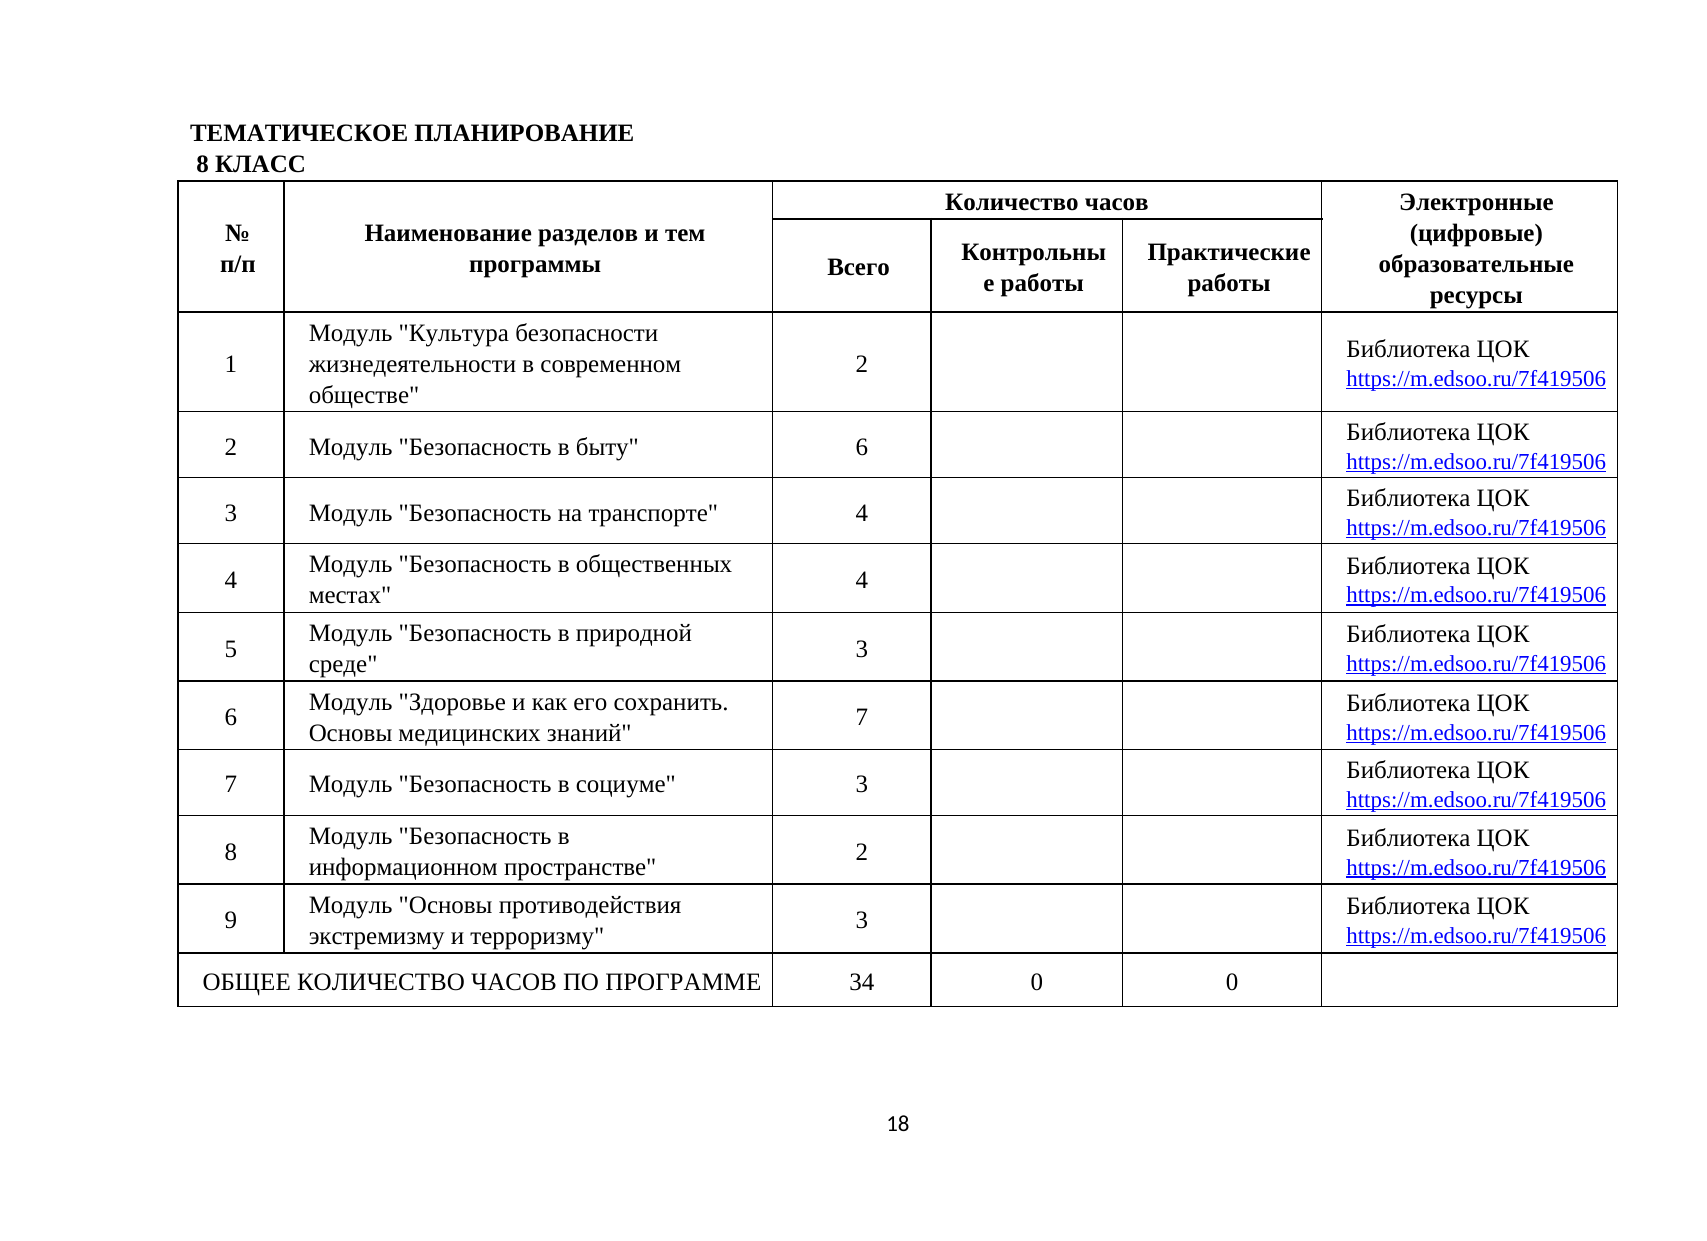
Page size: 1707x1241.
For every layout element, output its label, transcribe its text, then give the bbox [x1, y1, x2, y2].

table_cell 7 [179, 750, 283, 815]
table_cell 5 [179, 613, 283, 680]
table_cell 7 [773, 682, 930, 749]
table_cell Библиотека ЦОК https://m.edsoo.ru/7f419506 [1322, 478, 1617, 543]
table_cell Модуль "Безопасность в быту" [285, 412, 772, 477]
table_cell [932, 682, 1122, 749]
table_cell Библиотека ЦОК https://m.edsoo.ru/7f419506 [1322, 885, 1617, 952]
table_header Наименование разделов и тем программы [285, 182, 772, 311]
table_cell Практические работы [1123, 220, 1321, 311]
table_cell [932, 412, 1122, 477]
table_cell Библиотека ЦОК https://m.edsoo.ru/7f419506 [1322, 613, 1617, 680]
table_cell [1123, 885, 1321, 952]
table_cell 9 [179, 885, 283, 952]
table_cell 3 [773, 613, 930, 680]
table_cell Модуль "Основы противодействия экстремизму и терроризму" [285, 885, 772, 952]
table_cell Библиотека ЦОК https://m.edsoo.ru/7f419506 [1322, 682, 1617, 749]
table_cell 34 [773, 954, 930, 1006]
table_cell 3 [773, 885, 930, 952]
table_cell [932, 544, 1122, 611]
table_cell Библиотека ЦОК https://m.edsoo.ru/7f419506 [1322, 313, 1617, 411]
table_cell Модуль "Здоровье и как его сохранить. Основы медицинских знаний" [285, 682, 772, 749]
table_cell ОБЩЕЕ КОЛИЧЕСТВО ЧАСОВ ПО ПРОГРАММЕ [179, 954, 772, 1006]
table_cell [1123, 816, 1321, 883]
table_cell 2 [179, 412, 283, 477]
table_cell [932, 613, 1122, 680]
table_cell Библиотека ЦОК https://m.edsoo.ru/7f419506 [1322, 816, 1617, 883]
table_cell [1123, 478, 1321, 543]
table_cell 6 [179, 682, 283, 749]
text ТЕМАТИЧЕСКОЕ ПЛАНИРОВАНИЕ [190, 118, 1618, 147]
table_cell [1123, 750, 1321, 815]
table_cell Библиотека ЦОК https://m.edsoo.ru/7f419506 [1322, 412, 1617, 477]
table_cell 0 [1123, 954, 1321, 1006]
table_cell [932, 816, 1122, 883]
table_cell 4 [773, 544, 930, 611]
table_cell [932, 885, 1122, 952]
table_cell 4 [179, 544, 283, 611]
table_cell [1322, 954, 1617, 1006]
table_cell [1123, 613, 1321, 680]
table_cell 3 [179, 478, 283, 543]
table_header Электронные (цифровые) образовательные ресурсы [1322, 182, 1617, 311]
table_cell 8 [179, 816, 283, 883]
table_cell 1 [179, 313, 283, 411]
table_cell 2 [773, 313, 930, 411]
table_cell Библиотека ЦОК https://m.edsoo.ru/7f419506 [1322, 750, 1617, 815]
table_cell Модуль "Безопасность в социуме" [285, 750, 772, 815]
table_header № п/п [179, 182, 283, 311]
table_cell 3 [773, 750, 930, 815]
table_cell Модуль "Безопасность в информационном пространстве" [285, 816, 772, 883]
table_cell [932, 313, 1122, 411]
table_cell [1123, 544, 1321, 611]
table_cell Библиотека ЦОК https://m.edsoo.ru/7f419506 [1322, 544, 1617, 611]
table_cell [1123, 313, 1321, 411]
table_cell [1123, 412, 1321, 477]
table_cell Модуль "Культура безопасности жизнедеятельности в современном обществе" [285, 313, 772, 411]
table_cell Модуль "Безопасность в общественных местах" [285, 544, 772, 611]
table_cell 6 [773, 412, 930, 477]
table_cell 4 [773, 478, 930, 543]
table_cell Всего [773, 220, 930, 311]
table_header Количество часов [773, 182, 1321, 218]
table_cell Контрольные работы [932, 220, 1122, 311]
text 8 КЛАСС [190, 149, 1618, 178]
table_cell 2 [773, 816, 930, 883]
table_cell Модуль "Безопасность на транспорте" [285, 478, 772, 543]
table_cell [932, 478, 1122, 543]
table_cell Модуль "Безопасность в природной среде" [285, 613, 772, 680]
table_cell [1123, 682, 1321, 749]
table_cell [932, 750, 1122, 815]
table_cell 0 [932, 954, 1122, 1006]
